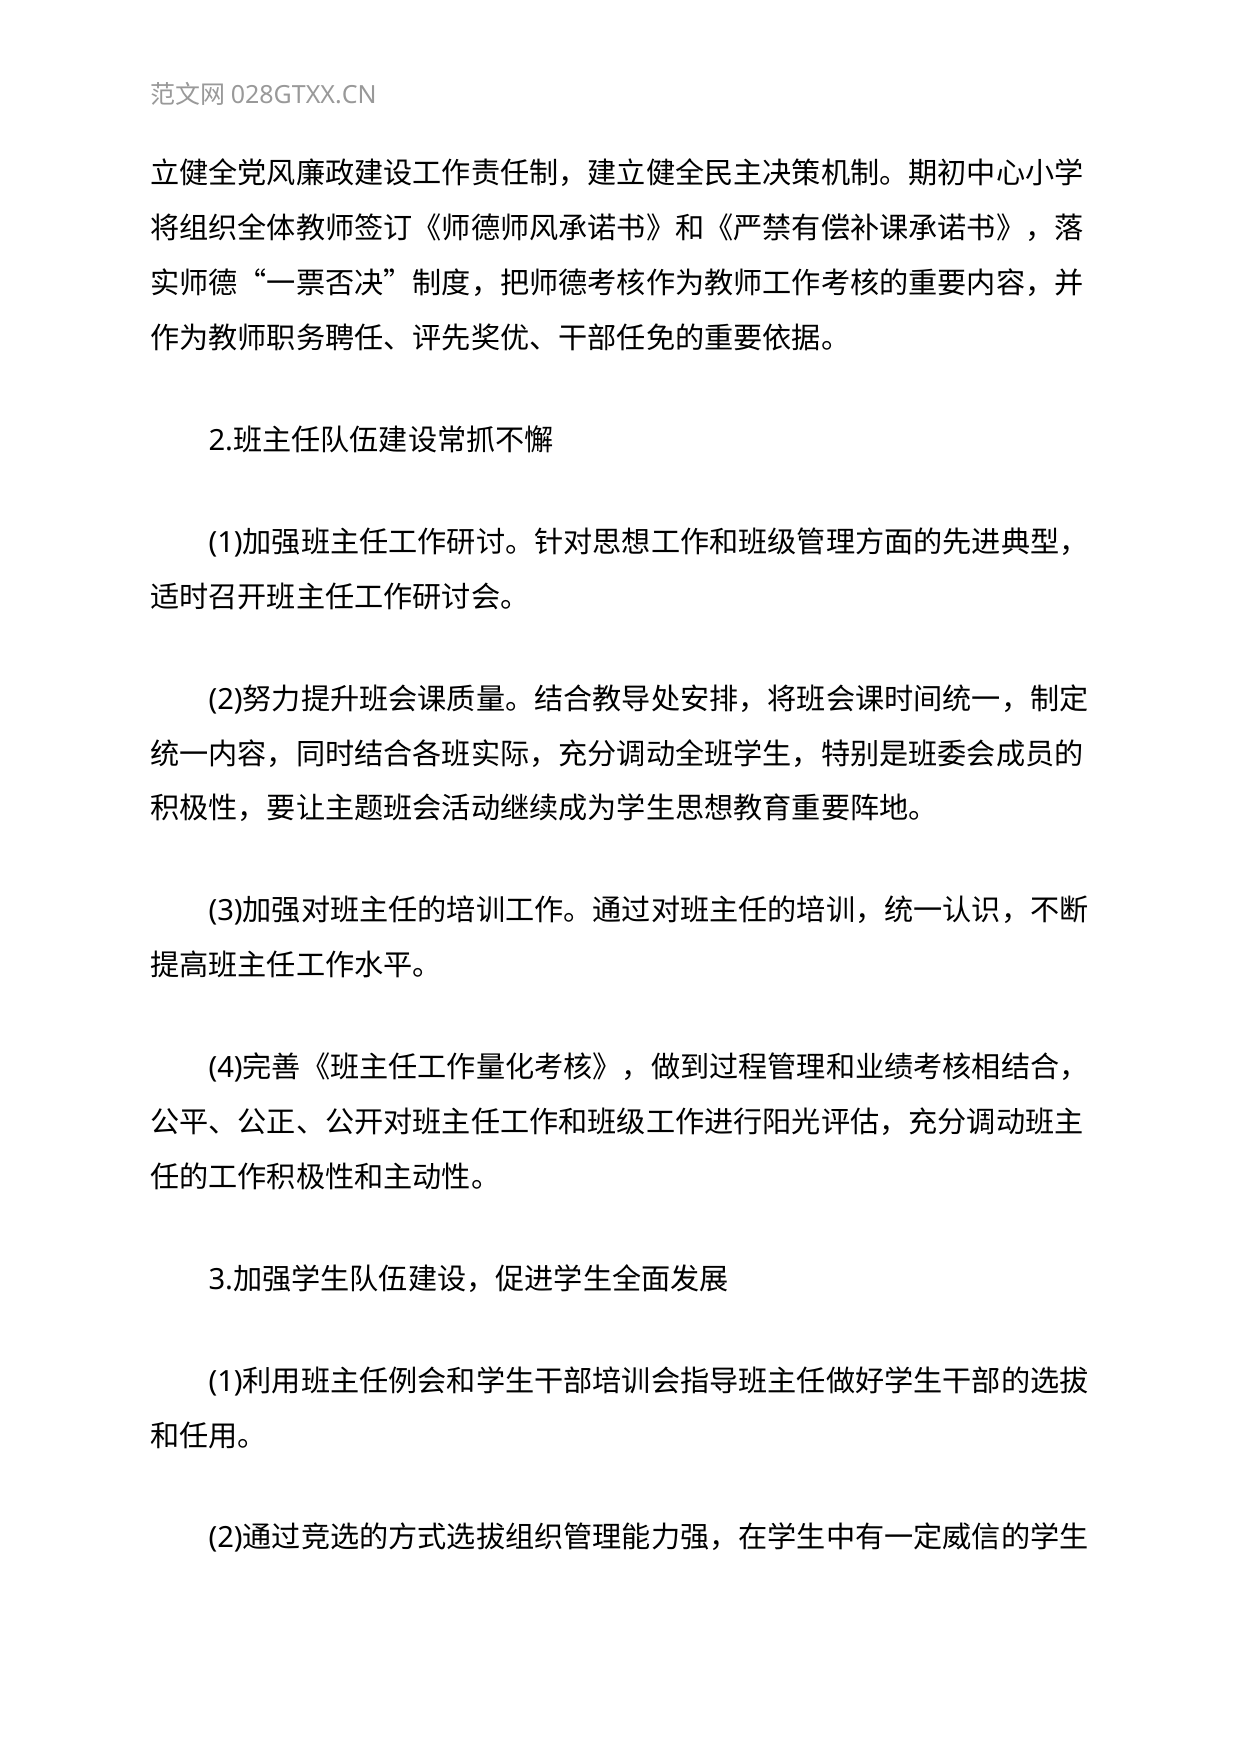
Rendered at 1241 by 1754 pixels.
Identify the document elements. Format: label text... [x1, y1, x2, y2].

text 2.班主任队伍建设常抓不懈 [150, 416, 1090, 459]
text (3)加强对班主任的培训工作。通过对班主任的培训，统一认识，不断提高班主任工作水平。 [150, 887, 1090, 984]
text (4)完善《班主任工作量化考核》，做到过程管理和业绩考核相结合，公平、公正、公开对班主任工作和班级工作进行阳光评估，充分调动班主任的工作积极性和主动性。 [150, 1044, 1090, 1196]
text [150, 150, 1090, 357]
text 3.加强学生队伍建设，促进学生全面发展 [150, 1255, 1090, 1298]
text (2)努力提升班会课质量。结合教导处安排，将班会课时间统一，制定统一内容，同时结合各班实际，充分调动全班学生，特别是班委会成员的积极性，要让主题班会活动继续成为学生思想教育重要阵地。 [150, 675, 1090, 827]
text (1)利用班主任例会和学生干部培训会指导班主任做好学生干部的选拔和任用。 [150, 1357, 1090, 1454]
text (1)加强班主任工作研讨。针对思想工作和班级管理方面的先进典型，适时召开班主任工作研讨会。 [150, 518, 1090, 616]
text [150, 1514, 1090, 1556]
